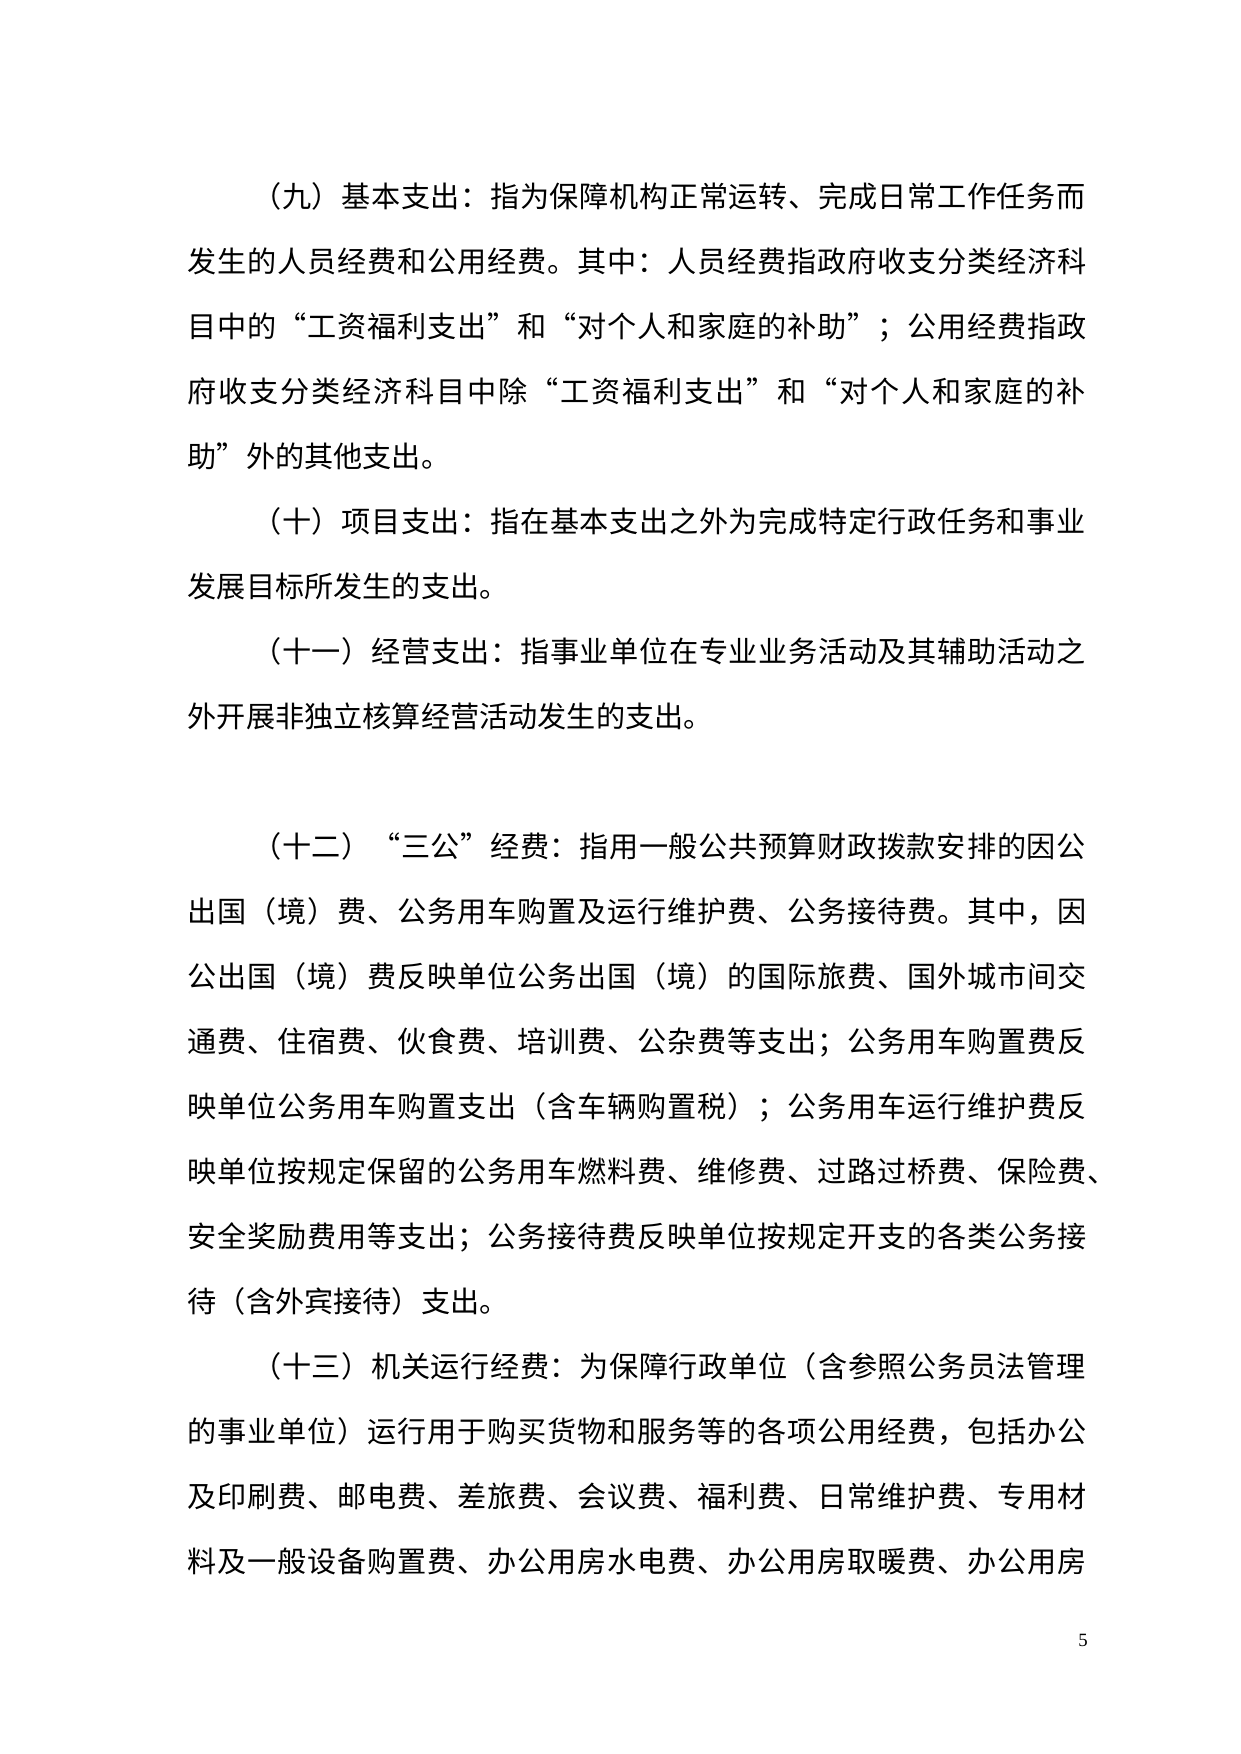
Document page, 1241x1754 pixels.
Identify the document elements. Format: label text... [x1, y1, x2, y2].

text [187, 1332, 1087, 1592]
text （十）项目支出：指在基本支出之外为完成特定行政任务和事业发展目标所发生的支出。 [187, 487, 1087, 617]
text （十二）“三公”经费：指用一般公共预算财政拨款安排的因公出国（境）费、公务用车购置及运行维护费、公务接待费。其中，因公出国（境）费反映单位公务出国（境）的国际旅费、国外城市间交通费、住宿费、伙食费、培训费、公杂费等支出；公务用车购置费反映单位公务用车购置支出（含车辆购置税）；公务用车运行维护费反映单位按规定保留的公务用车燃料费、维修费、过路过桥费、保险费、安全奖励费用等支出；公务接待费反映单位按规定开支的各类公务接待（含外宾接待）支出。 [187, 812, 1087, 1332]
text （十一）经营支出：指事业单位在专业业务活动及其辅助活动之外开展非独立核算经营活动发生的支出。 [187, 617, 1087, 747]
text （九）基本支出：指为保障机构正常运转、完成日常工作任务而发生的人员经费和公用经费。其中：人员经费指政府收支分类经济科目中的“工资福利支出”和“对个人和家庭的补助”；公用经费指政府收支分类经济科目中除“工资福利支出”和“对个人和家庭的补助”外的其他支出。 [187, 162, 1087, 487]
